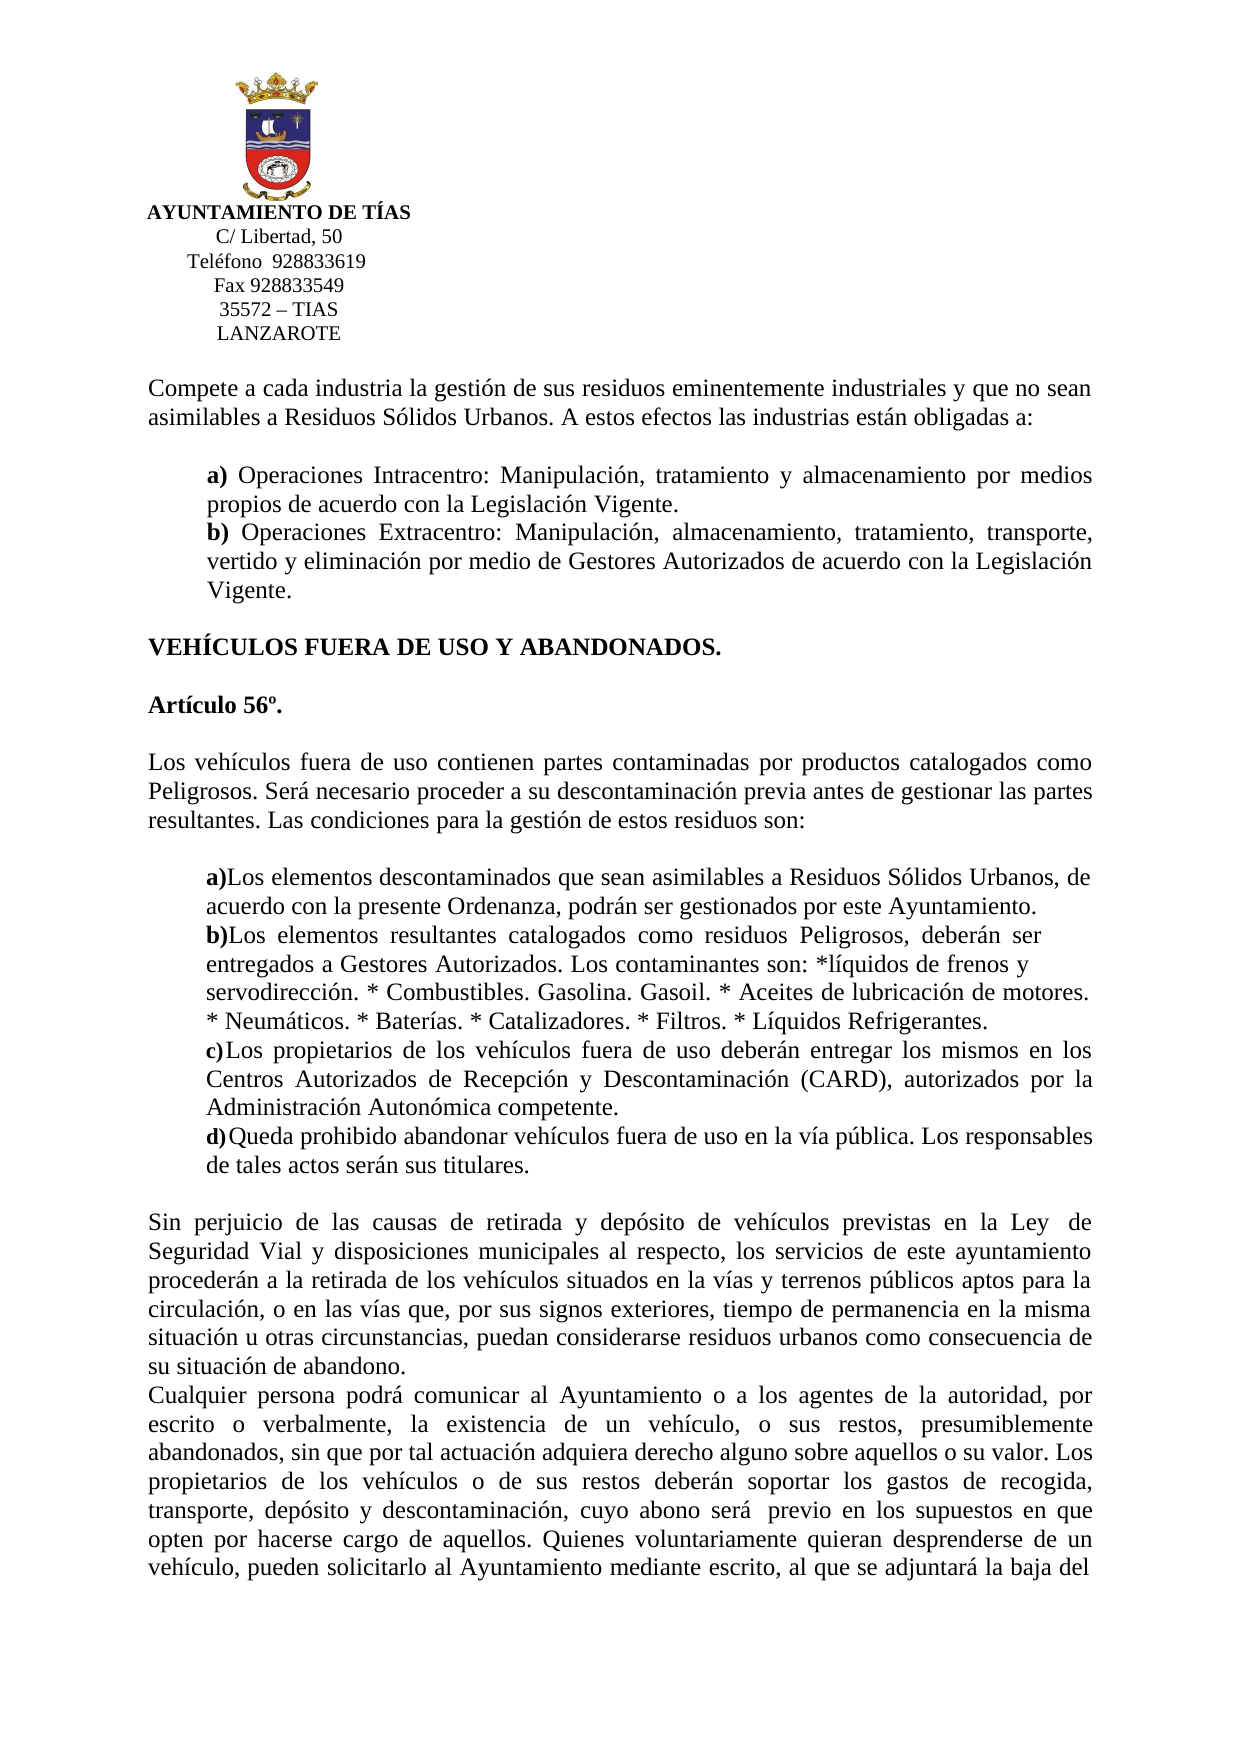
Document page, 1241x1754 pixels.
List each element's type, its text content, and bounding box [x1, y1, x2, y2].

text * Neumáticos. * Baterías. * Catalizadores. * Filtros. * Líquidos Refrigerantes. [206, 1006, 1105, 1035]
text Sin perjuicio de las causas de retirada y depósito de vehículos previstas en la Ley de Seguridad Vial y disposiciones municipales al respecto, los servicios de este ayuntamiento procederán a la retirada de los vehículos situados en la vías y terrenos públicos aptos para la circulación, o en las vías que, por sus signos exteriores, tiempo de permanencia en la misma situación u otras circunstancias, puedan considerarse residuos urbanos como consecuencia de su situación de abandono. [148, 1207, 1093, 1380]
text Artículo 56º. [148, 690, 1105, 719]
text Compete a cada industria la gestión de sus residuos eminentemente industriales y que no sean asimilables a Residuos Sólidos Urbanos. A estos efectos las industrias están obligadas a: [148, 373, 1093, 431]
picture [235, 72, 318, 201]
list Operaciones Extracentro: Manipulación, almacenamiento, tratamiento, transporte, vertido y eliminación por medio de Gestores Autorizados de acuerdo con la Legislación Vigente. [207, 517, 1093, 604]
list Queda prohibido abandonar vehículos fuera de uso en la vía pública. Los responsables de tales actos serán sus titulares. [206, 1121, 1093, 1179]
list Operaciones Intracentro: Manipulación, tratamiento y almacenamiento por medios propios de acuerdo con la Legislación Vigente. [207, 460, 1093, 517]
subtitle VEHÍCULOS FUERA DE USO Y ABANDONADOS. [148, 632, 1105, 661]
text Los vehículos fuera de uso contienen partes contaminadas por productos catalogados como Peligrosos. Será necesario proceder a su descontaminación previa antes de gestionar las partes resultantes. Las condiciones para la gestión de estos residuos son: [148, 747, 1093, 834]
text Cualquier persona podrá comunicar al Ayuntamiento o a los agentes de la autoridad, por escrito o verbalmente, la existencia de un vehículo, o sus restos, presumiblemente abandonados, sin que por tal actuación adquiera derecho alguno sobre aquellos o su valor. Los propietarios de los vehículos o de sus restos deberán soportar los gastos de recogida, transporte, depósito y descontaminación, cuyo abono será previo en los supuestos en que opten por hacerse cargo de aquellos. Quienes voluntariamente quieran desprenderse de un vehículo, pueden solicitarlo al Ayuntamiento mediante escrito, al que se adjuntará la baja del [148, 1380, 1094, 1581]
text a)Los elementos descontaminados que sean asimilables a Residuos Sólidos Urbanos, de acuerdo con la presente Ordenanza, podrán ser gestionados por este Ayuntamiento. b)Los elementos resultantes catalogados como residuos Peligrosos, deberán ser entregados a Gestores Autorizados. Los contaminantes son: *líquidos de frenos y servodirección. * Combustibles. Gasolina. Gasoil. * Aceites de lubricación de motores. [206, 862, 1094, 1006]
list Los propietarios de los vehículos fuera de uso deberán entregar los mismos en los Centros Autorizados de Recepción y Descontaminación (CARD), autorizados por la Administración Autonómica competente. [206, 1035, 1093, 1121]
